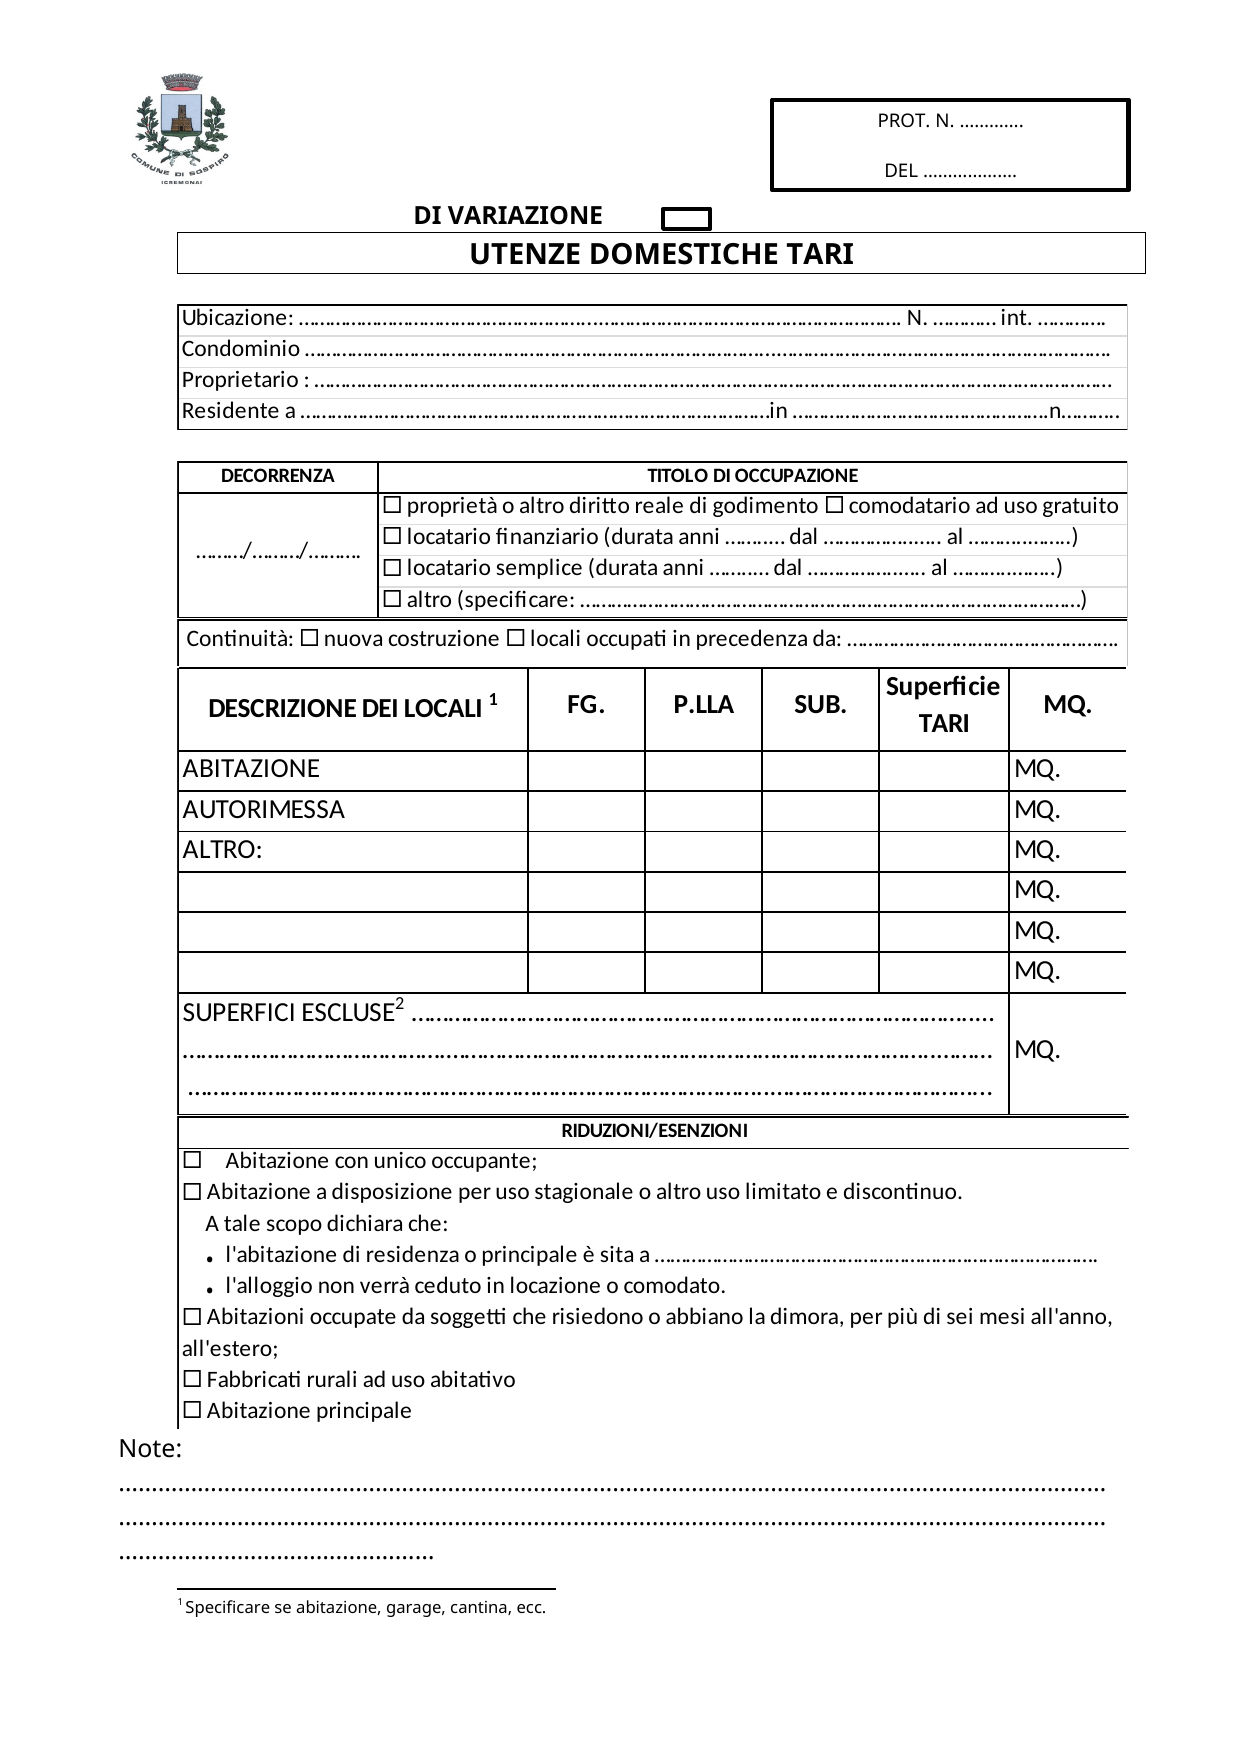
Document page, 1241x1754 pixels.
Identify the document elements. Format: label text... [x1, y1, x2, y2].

text Note: …………………………………………………………………………………………………………………………………………………………………………………………………………………………………………………………………………………………………………………… [118, 1431, 1122, 1567]
picture [118, 73, 251, 192]
text 1 Specificare se abitazione, garage, cantina, ecc. [177, 1595, 1122, 1618]
text DI VARIAZIONE [177, 198, 1122, 232]
table_header UTENZE DOMESTICHE TARI [178, 233, 1145, 273]
